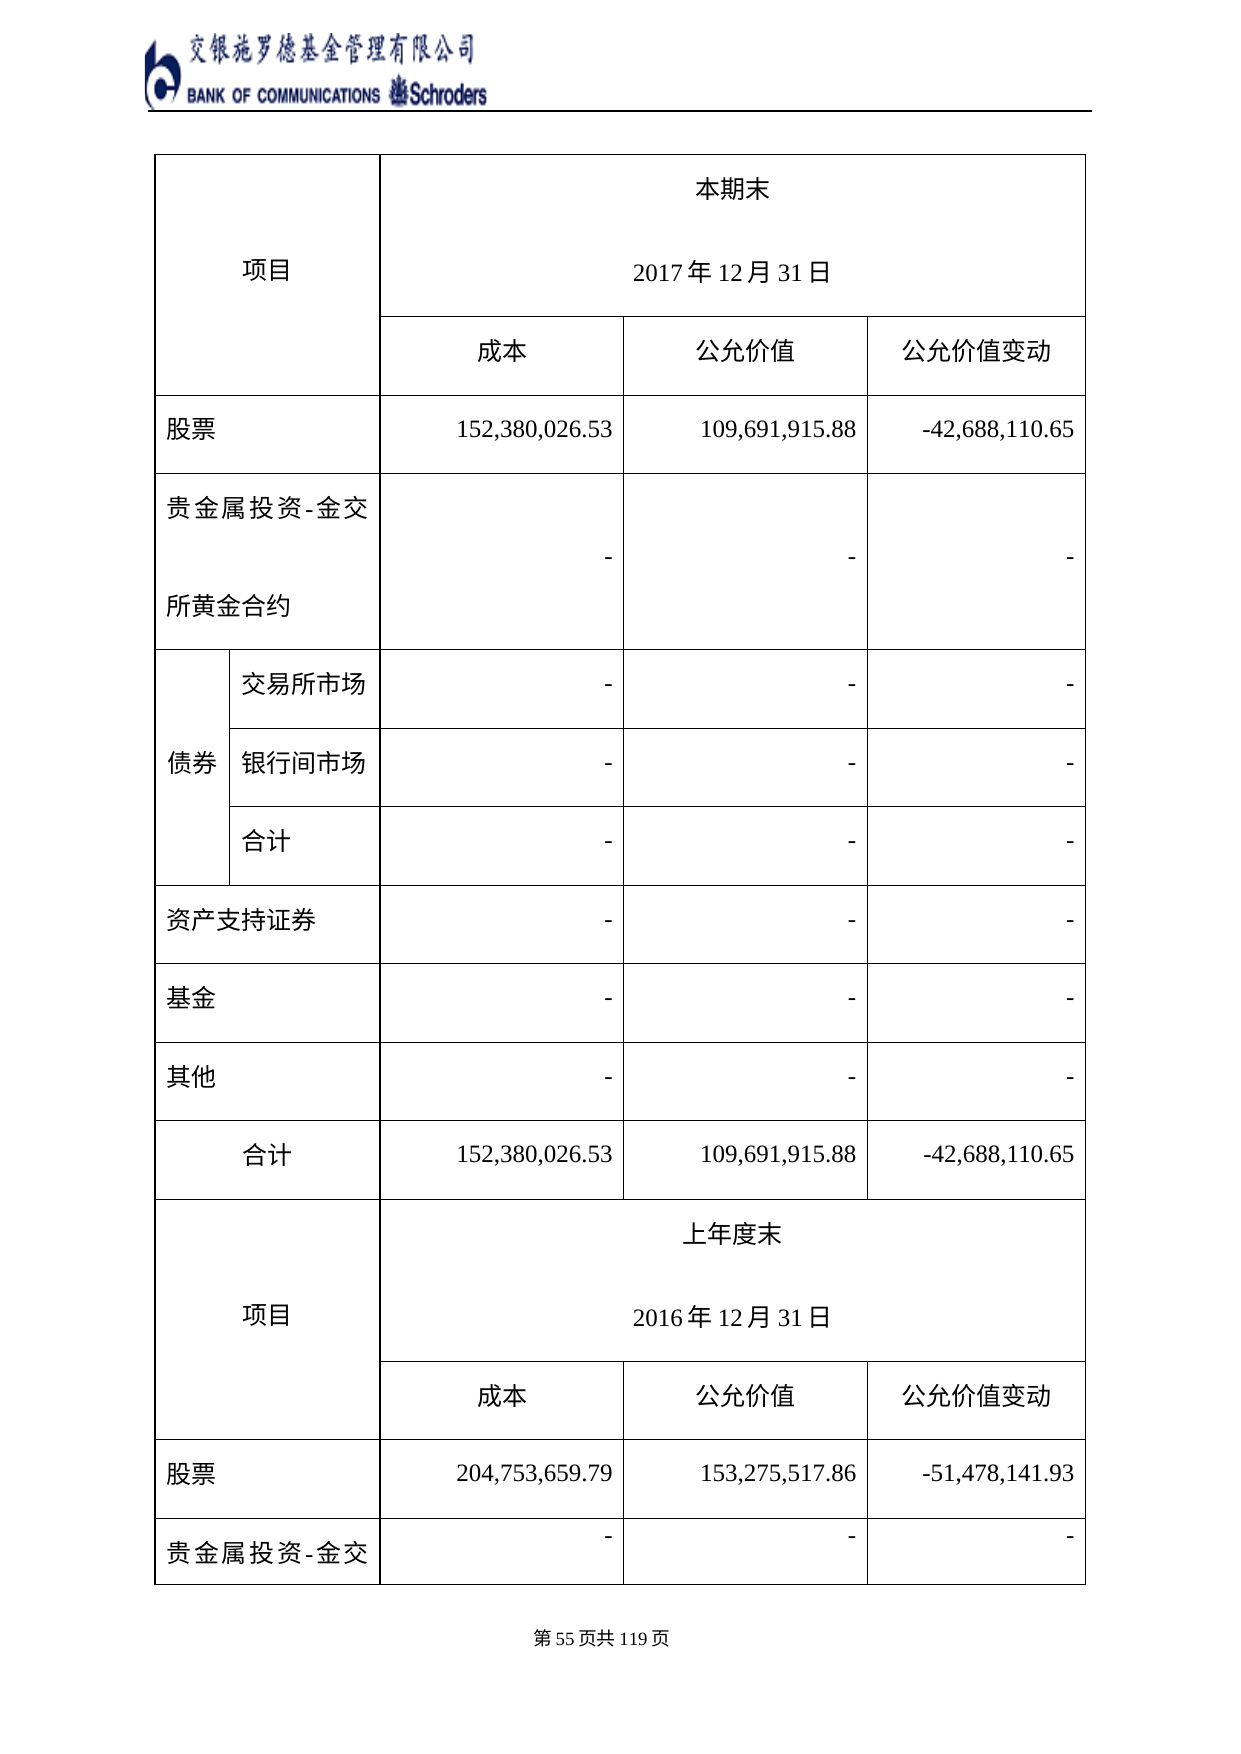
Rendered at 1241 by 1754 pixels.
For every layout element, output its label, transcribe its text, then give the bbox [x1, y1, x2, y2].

table_cell 152,380,026.53 [381, 1121, 623, 1199]
table_cell 成本 [381, 1362, 623, 1439]
table_cell - [624, 1519, 867, 1584]
table_cell 项目 [156, 1200, 379, 1439]
table_cell 153,275,517.86 [624, 1440, 867, 1518]
table_cell 合计 [156, 1121, 379, 1199]
table_cell 债券 [156, 650, 229, 885]
table_cell 股票 [156, 1440, 379, 1518]
table_cell 公允价值 [624, 317, 867, 394]
table_header 项目 [156, 155, 379, 394]
picture [144, 33, 487, 110]
table_cell - [381, 964, 623, 1042]
table_cell - [868, 474, 1085, 649]
table_cell - [868, 1043, 1085, 1120]
table_cell -42,688,110.65 [868, 396, 1085, 473]
table_cell 合计 [230, 807, 379, 885]
table_cell - [381, 474, 623, 649]
table_cell 基金 [156, 964, 379, 1042]
table_cell - [624, 1043, 867, 1120]
table_cell - [624, 886, 867, 963]
table_cell - [868, 964, 1085, 1042]
table_cell - [381, 650, 623, 728]
table_cell - [381, 1519, 623, 1584]
table_cell - [381, 807, 623, 885]
table_cell 109,691,915.88 [624, 396, 867, 473]
table_cell 公允价值 [624, 1362, 867, 1439]
table_cell - [381, 729, 623, 806]
table_cell - [624, 729, 867, 806]
table_cell - [624, 474, 867, 649]
table_cell - [381, 886, 623, 963]
table_cell 其他 [156, 1043, 379, 1120]
table_cell 204,753,659.79 [381, 1440, 623, 1518]
table_cell -51,478,141.93 [868, 1440, 1085, 1518]
table_cell 贵金属投资-金交所黄金合约 [156, 1519, 379, 1584]
table_cell 银行间市场 [230, 729, 379, 806]
table_cell 贵金属投资-金交所黄金合约 [156, 474, 379, 649]
table_cell 上年度末 2016年12月31日 [381, 1200, 1085, 1361]
table_cell - [624, 807, 867, 885]
table_cell 成本 [381, 317, 623, 394]
table_cell 109,691,915.88 [624, 1121, 867, 1199]
table_cell - [868, 886, 1085, 963]
table_header 本期末 2017年12月31日 [381, 155, 1085, 316]
table_cell - [868, 650, 1085, 728]
table_cell 资产支持证券 [156, 886, 379, 963]
table_cell - [868, 807, 1085, 885]
table_cell 公允价值变动 [868, 317, 1085, 394]
table_cell 公允价值变动 [868, 1362, 1085, 1439]
table_cell - [624, 650, 867, 728]
table_cell - [624, 964, 867, 1042]
table_cell - [868, 1519, 1085, 1584]
table_cell - [381, 1043, 623, 1120]
table_cell 152,380,026.53 [381, 396, 623, 473]
table_cell - [868, 729, 1085, 806]
table_cell -42,688,110.65 [868, 1121, 1085, 1199]
table_cell 交易所市场 [230, 650, 379, 728]
table_cell 股票 [156, 396, 379, 473]
